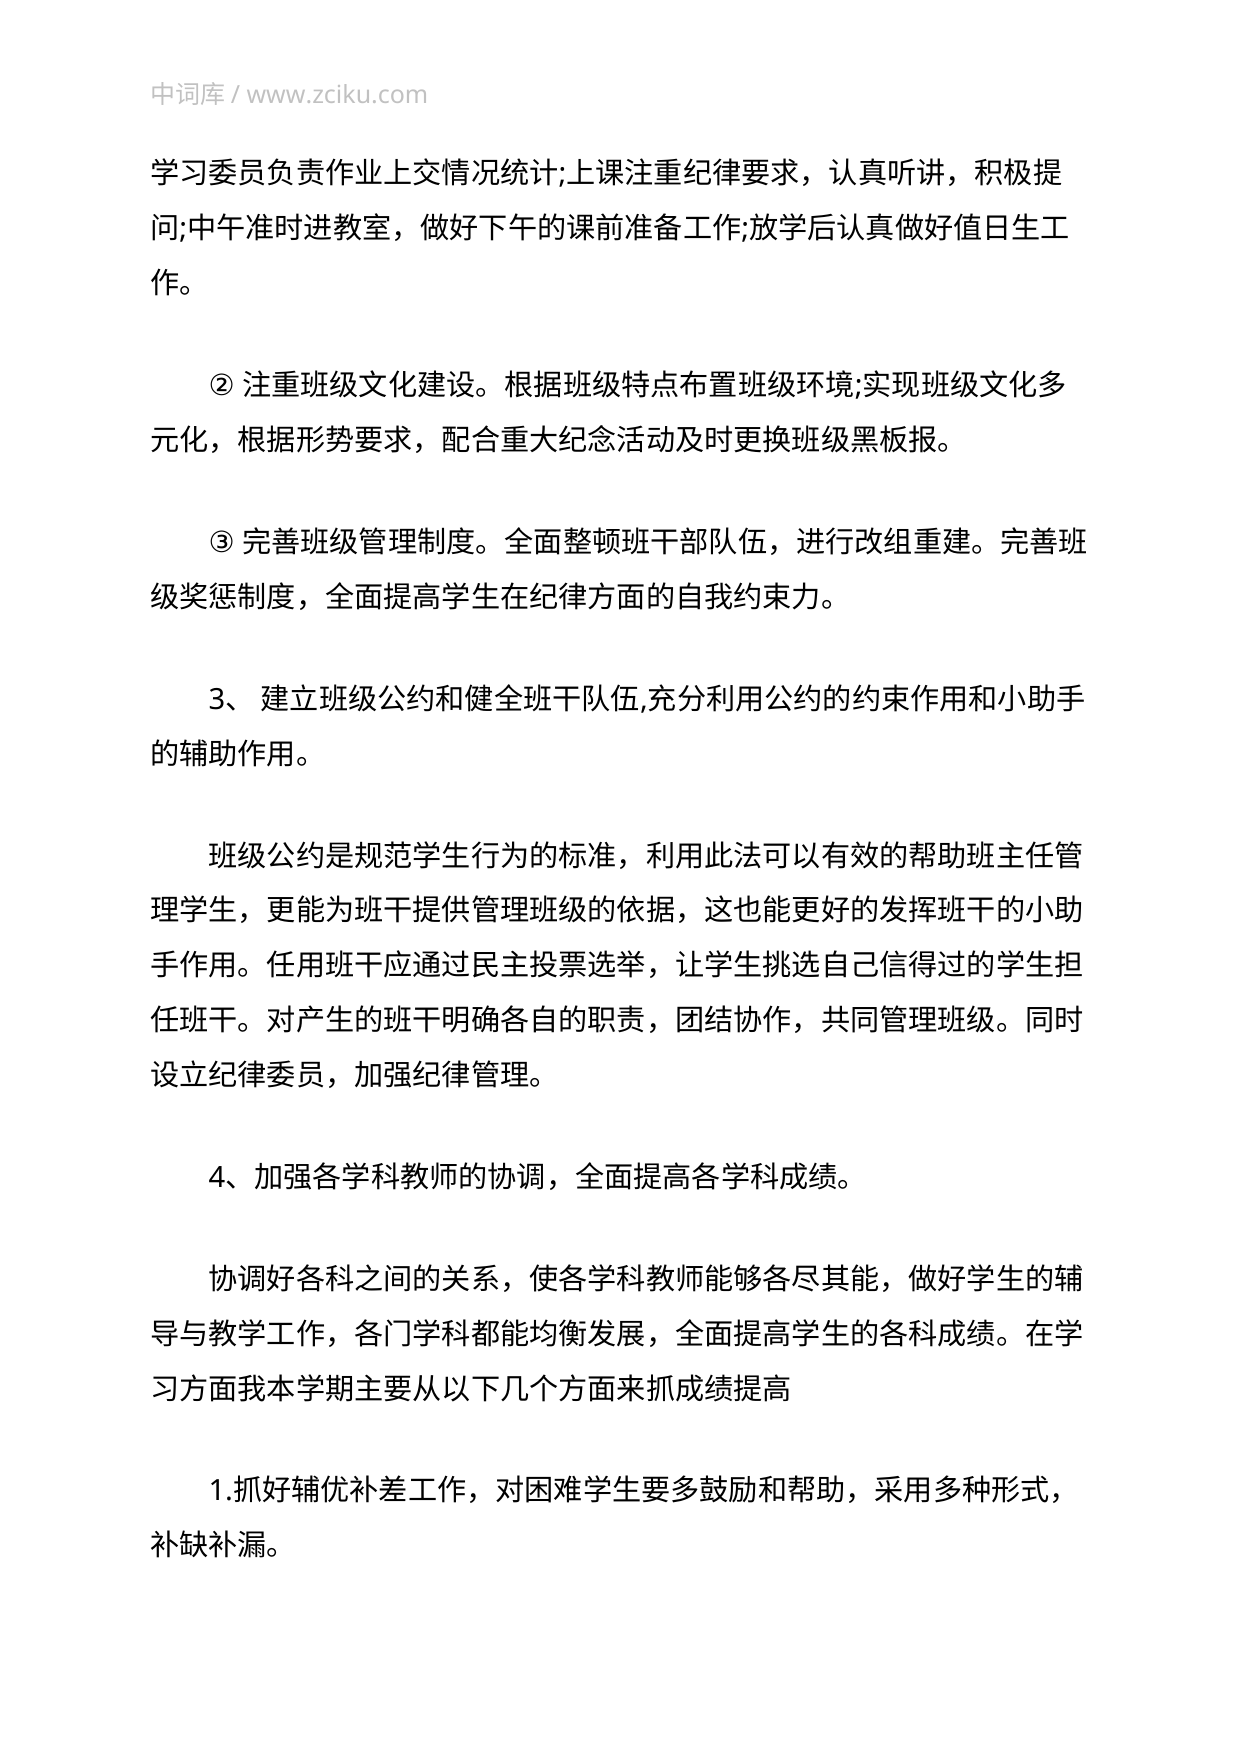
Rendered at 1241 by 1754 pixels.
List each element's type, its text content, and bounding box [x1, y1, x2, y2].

text 3、 建立班级公约和健全班干队伍,充分利用公约的约束作用和小助手的辅助作用。 [150, 675, 1090, 773]
text ③ 完善班级管理制度。全面整顿班干部队伍，进行改组重建。完善班级奖惩制度，全面提高学生在纪律方面的自我约束力。 [150, 518, 1090, 616]
text 班级公约是规范学生行为的标准，利用此法可以有效的帮助班主任管理学生，更能为班干提供管理班级的依据，这也能更好的发挥班干的小助手作用。任用班干应通过民主投票选举，让学生挑选自己信得过的学生担任班干。对产生的班干明确各自的职责，团结协作，共同管理班级。同时设立纪律委员，加强纪律管理。 [150, 832, 1090, 1094]
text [150, 150, 1090, 302]
text 4、加强各学科教师的协调，全面提高各学科成绩。 [150, 1153, 1090, 1196]
text 协调好各科之间的关系，使各学科教师能够各尽其能，做好学生的辅导与教学工作，各门学科都能均衡发展，全面提高学生的各科成绩。在学习方面我本学期主要从以下几个方面来抓成绩提高 [150, 1255, 1090, 1407]
text ② 注重班级文化建设。根据班级特点布置班级环境;实现班级文化多元化，根据形势要求，配合重大纪念活动及时更换班级黑板报。 [150, 362, 1090, 459]
text 1.抓好辅优补差工作，对困难学生要多鼓励和帮助，采用多种形式，补缺补漏。 [150, 1467, 1090, 1564]
